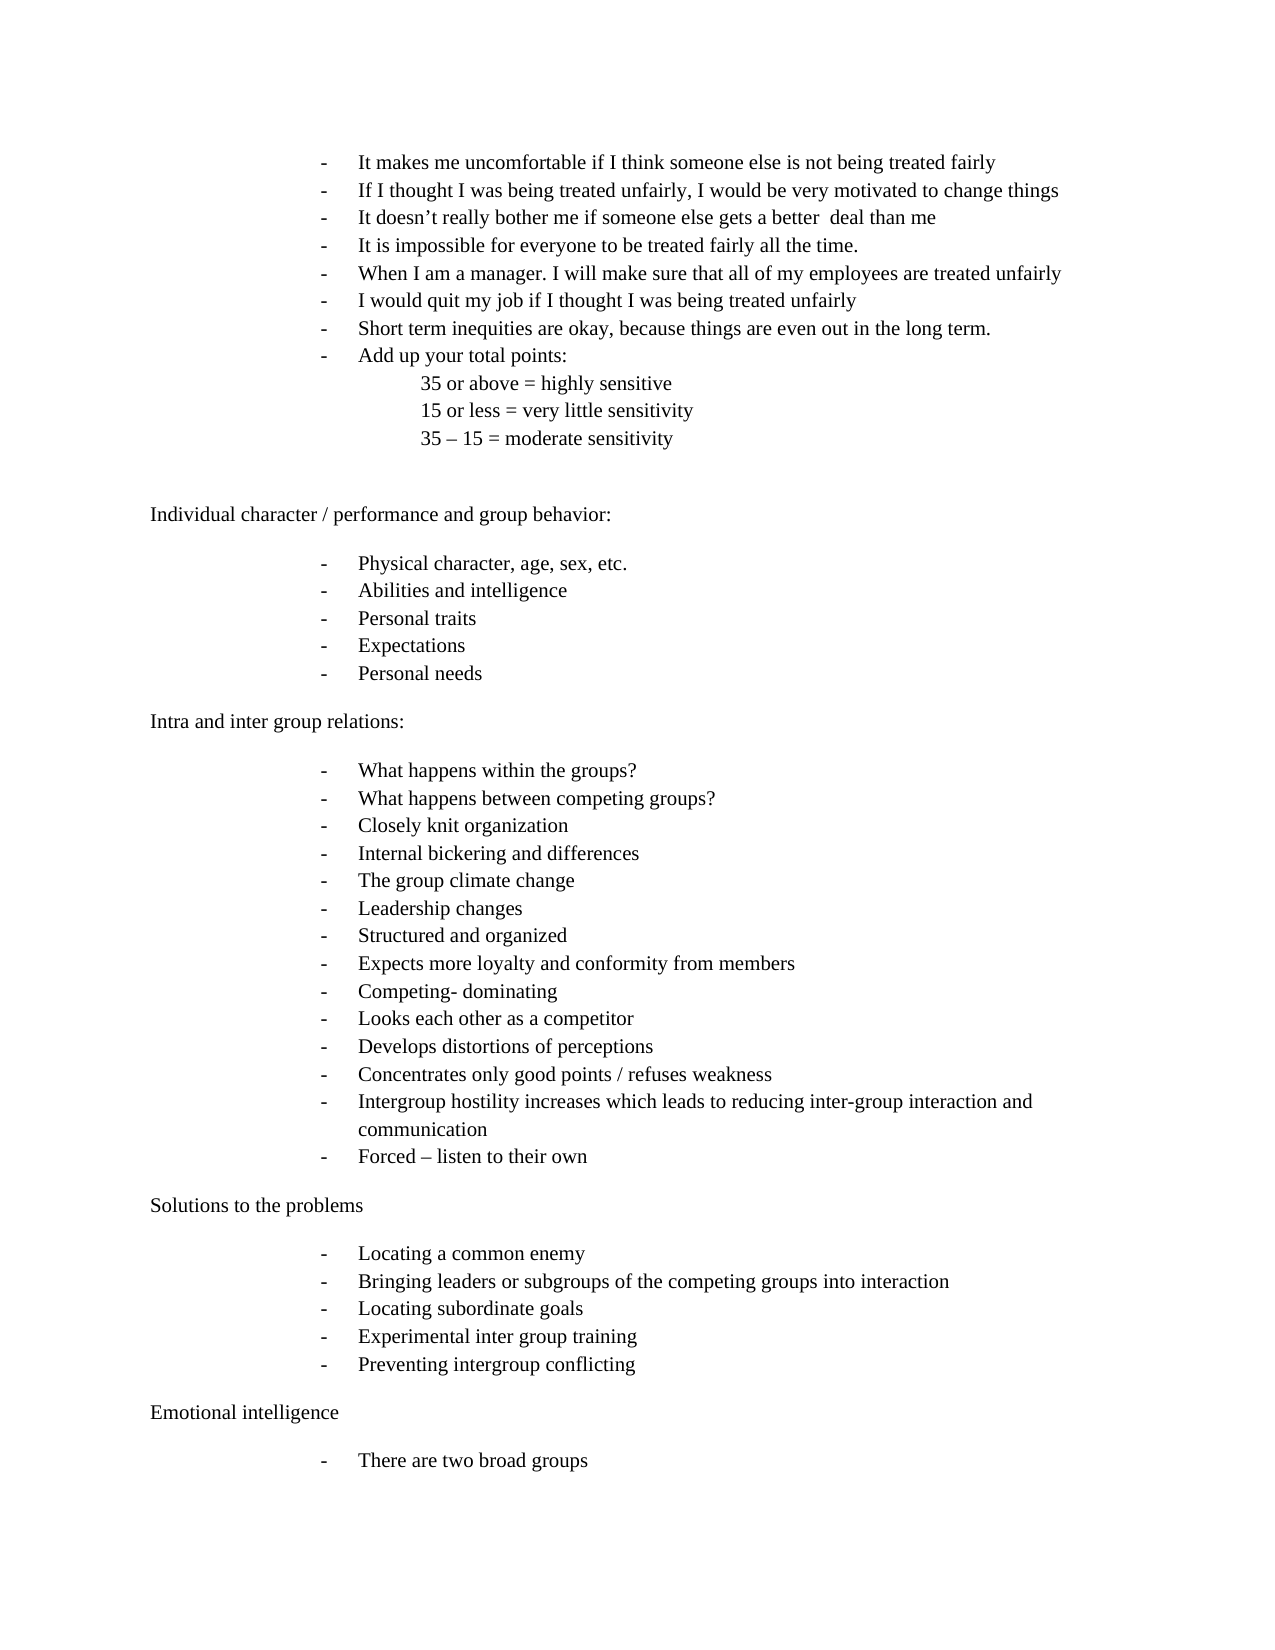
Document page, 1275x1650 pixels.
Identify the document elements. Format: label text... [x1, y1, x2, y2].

list Expectations [320, 633, 1125, 657]
list Personal traits [320, 606, 1125, 630]
list When I am a manager. I will make sure that all of my employees are treated unfairly [320, 260, 1125, 284]
list Personal needs [320, 661, 1125, 685]
list Closely knit organization [320, 813, 1125, 837]
list Looks each other as a competitor [320, 1006, 1125, 1030]
list What happens between competing groups? [320, 785, 1125, 809]
text Emotional intelligence [150, 1400, 1125, 1424]
text Intra and inter group relations: [150, 709, 1125, 733]
list Locating a common enemy [320, 1241, 1125, 1265]
list 15 or less = very little sensitivity [358, 398, 1125, 422]
list Locating subordinate goals [320, 1296, 1125, 1320]
list Short term inequities are okay, because things are even out in the long term. [320, 316, 1125, 340]
list What happens within the groups? [320, 758, 1125, 782]
list Internal bickering and differences [320, 841, 1125, 865]
list Preventing intergroup conflicting [320, 1352, 1125, 1376]
list There are two broad groups [320, 1448, 1125, 1472]
list It makes me uncomfortable if I think someone else is not being treated fairly [320, 150, 1125, 174]
list I would quit my job if I thought I was being treated unfairly [320, 288, 1125, 312]
text Individual character / performance and group behavior: [150, 502, 1125, 526]
list Competing- dominating [320, 979, 1125, 1003]
list Concentrates only good points / refuses weakness [320, 1061, 1125, 1086]
list The group climate change [320, 868, 1125, 892]
text Solutions to the problems [150, 1193, 1125, 1217]
list Structured and organized [320, 923, 1125, 947]
list Develops distortions of perceptions [320, 1034, 1125, 1058]
list Experimental inter group training [320, 1324, 1125, 1348]
list If I thought I was being treated unfairly, I would be very motivated to change things [320, 178, 1125, 202]
list Add up your total points: [320, 343, 1125, 367]
list Forced – listen to their own [320, 1144, 1125, 1168]
list 35 – 15 = moderate sensitivity [358, 426, 1125, 450]
list Expects more loyalty and conformity from members [320, 951, 1125, 975]
list Leadership changes [320, 896, 1125, 920]
list Abilities and intelligence [320, 578, 1125, 602]
list It doesn’t really bother me if someone else gets a better deal than me [320, 205, 1125, 229]
list Bringing leaders or subgroups of the competing groups into interaction [320, 1269, 1125, 1293]
list Physical character, age, sex, etc. [320, 551, 1125, 574]
list 35 or above = highly sensitive [358, 371, 1125, 395]
list It is impossible for everyone to be treated fairly all the time. [320, 233, 1125, 257]
list Intergroup hostility increases which leads to reducing inter-group interaction and communication [320, 1089, 1125, 1141]
